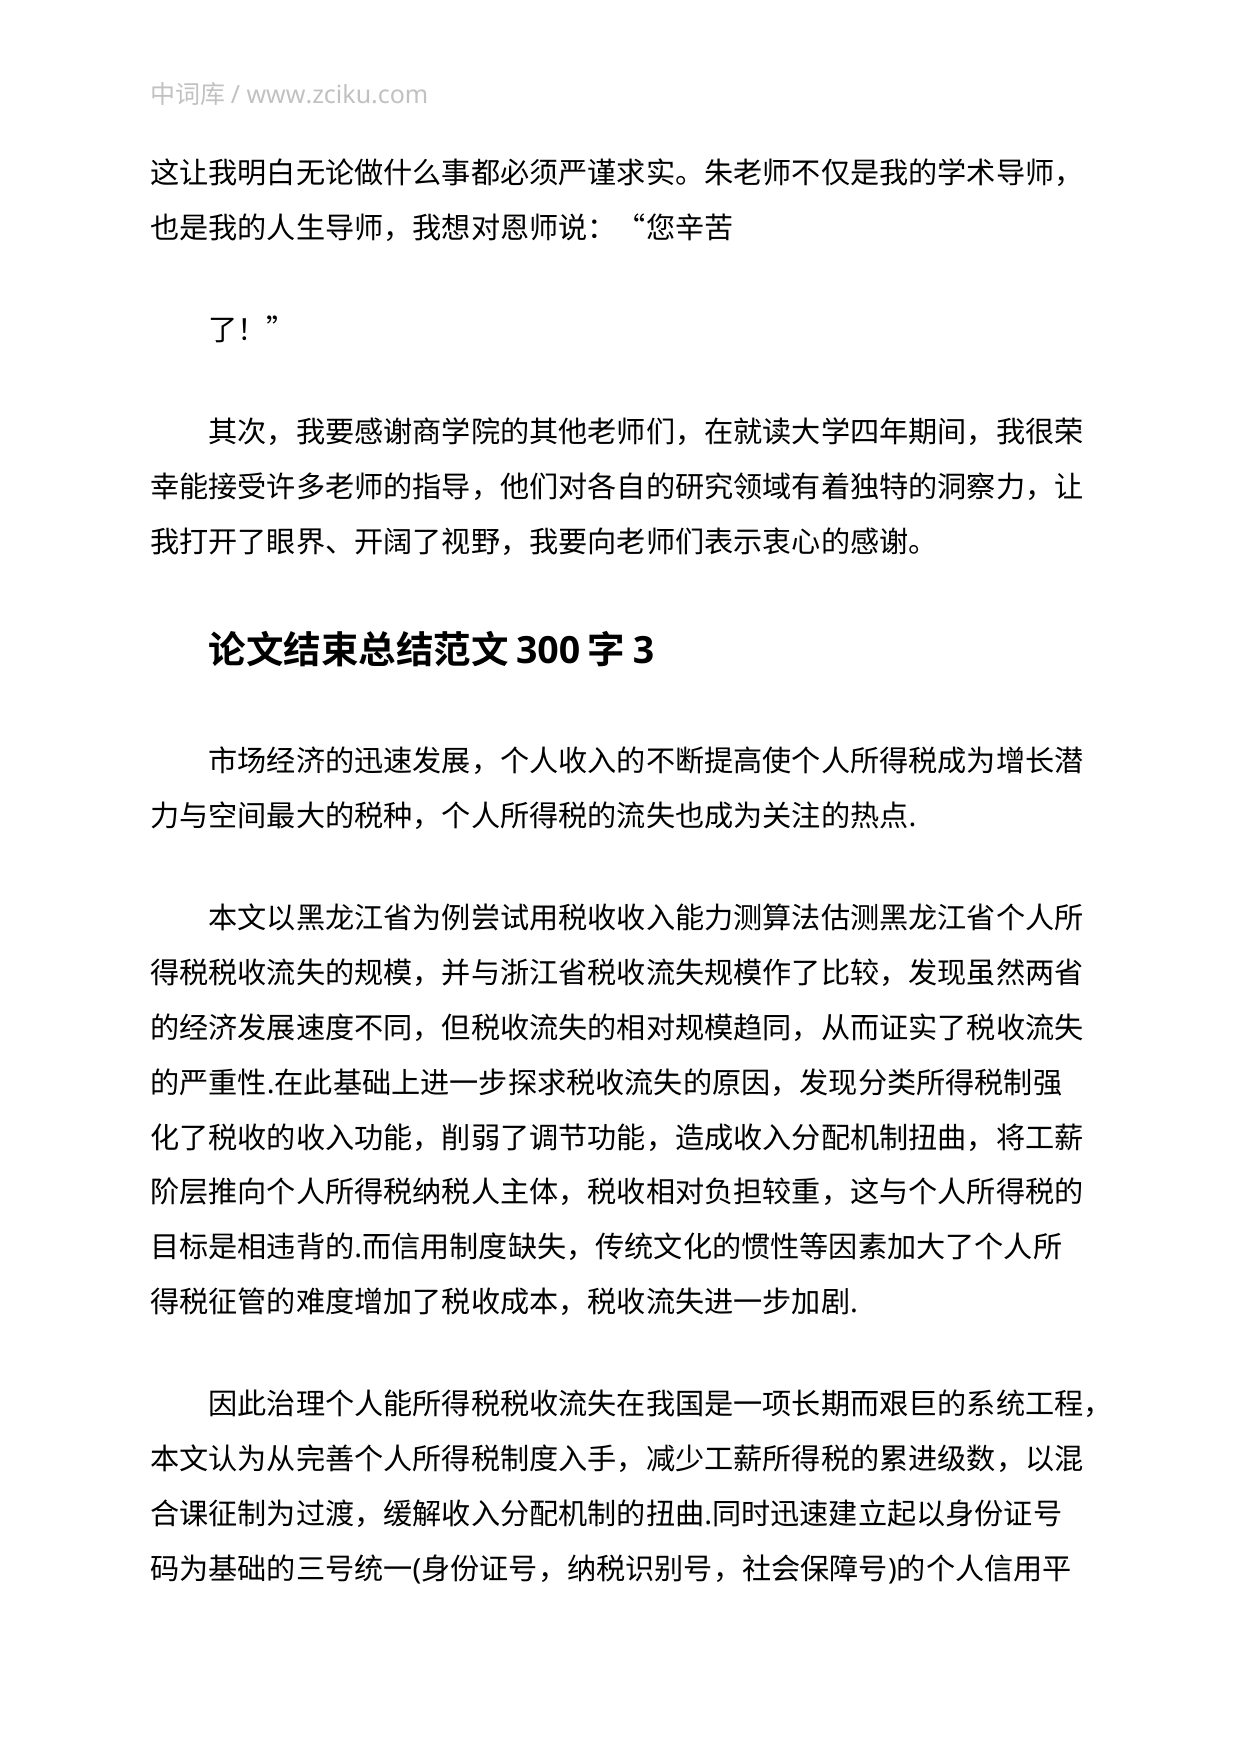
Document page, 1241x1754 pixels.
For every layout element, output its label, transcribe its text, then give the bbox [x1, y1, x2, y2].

text 市场经济的迅速发展，个人收入的不断提高使个人所得税成为增长潜力与空间最大的税种，个人所得税的流失也成为关注的热点. [150, 738, 1090, 835]
text 其次，我要感谢商学院的其他老师们，在就读大学四年期间，我很荣幸能接受许多老师的指导，他们对各自的研究领域有着独特的洞察力，让我打开了眼界、开阔了视野，我要向老师们表示衷心的感谢。 [150, 408, 1090, 561]
text 了！” [150, 307, 1090, 349]
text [150, 150, 1090, 247]
text 本文以黑龙江省为例尝试用税收收入能力测算法估测黑龙江省个人所得税税收流失的规模，并与浙江省税收流失规模作了比较，发现虽然两省的经济发展速度不同，但税收流失的相对规模趋同，从而证实了税收流失的严重性.在此基础上进一步探求税收流失的原因，发现分类所得税制强化了税收的收入功能，削弱了调节功能，造成收入分配机制扭曲，将工薪阶层推向个人所得税纳税人主体，税收相对负担较重，这与个人所得税的目标是相违背的.而信用制度缺失，传统文化的惯性等因素加大了个人所得税征管的难度增加了税收成本，税收流失进一步加剧. [150, 894, 1090, 1321]
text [150, 1381, 1090, 1588]
text 论文结束总结范文300字3 [150, 620, 1090, 674]
